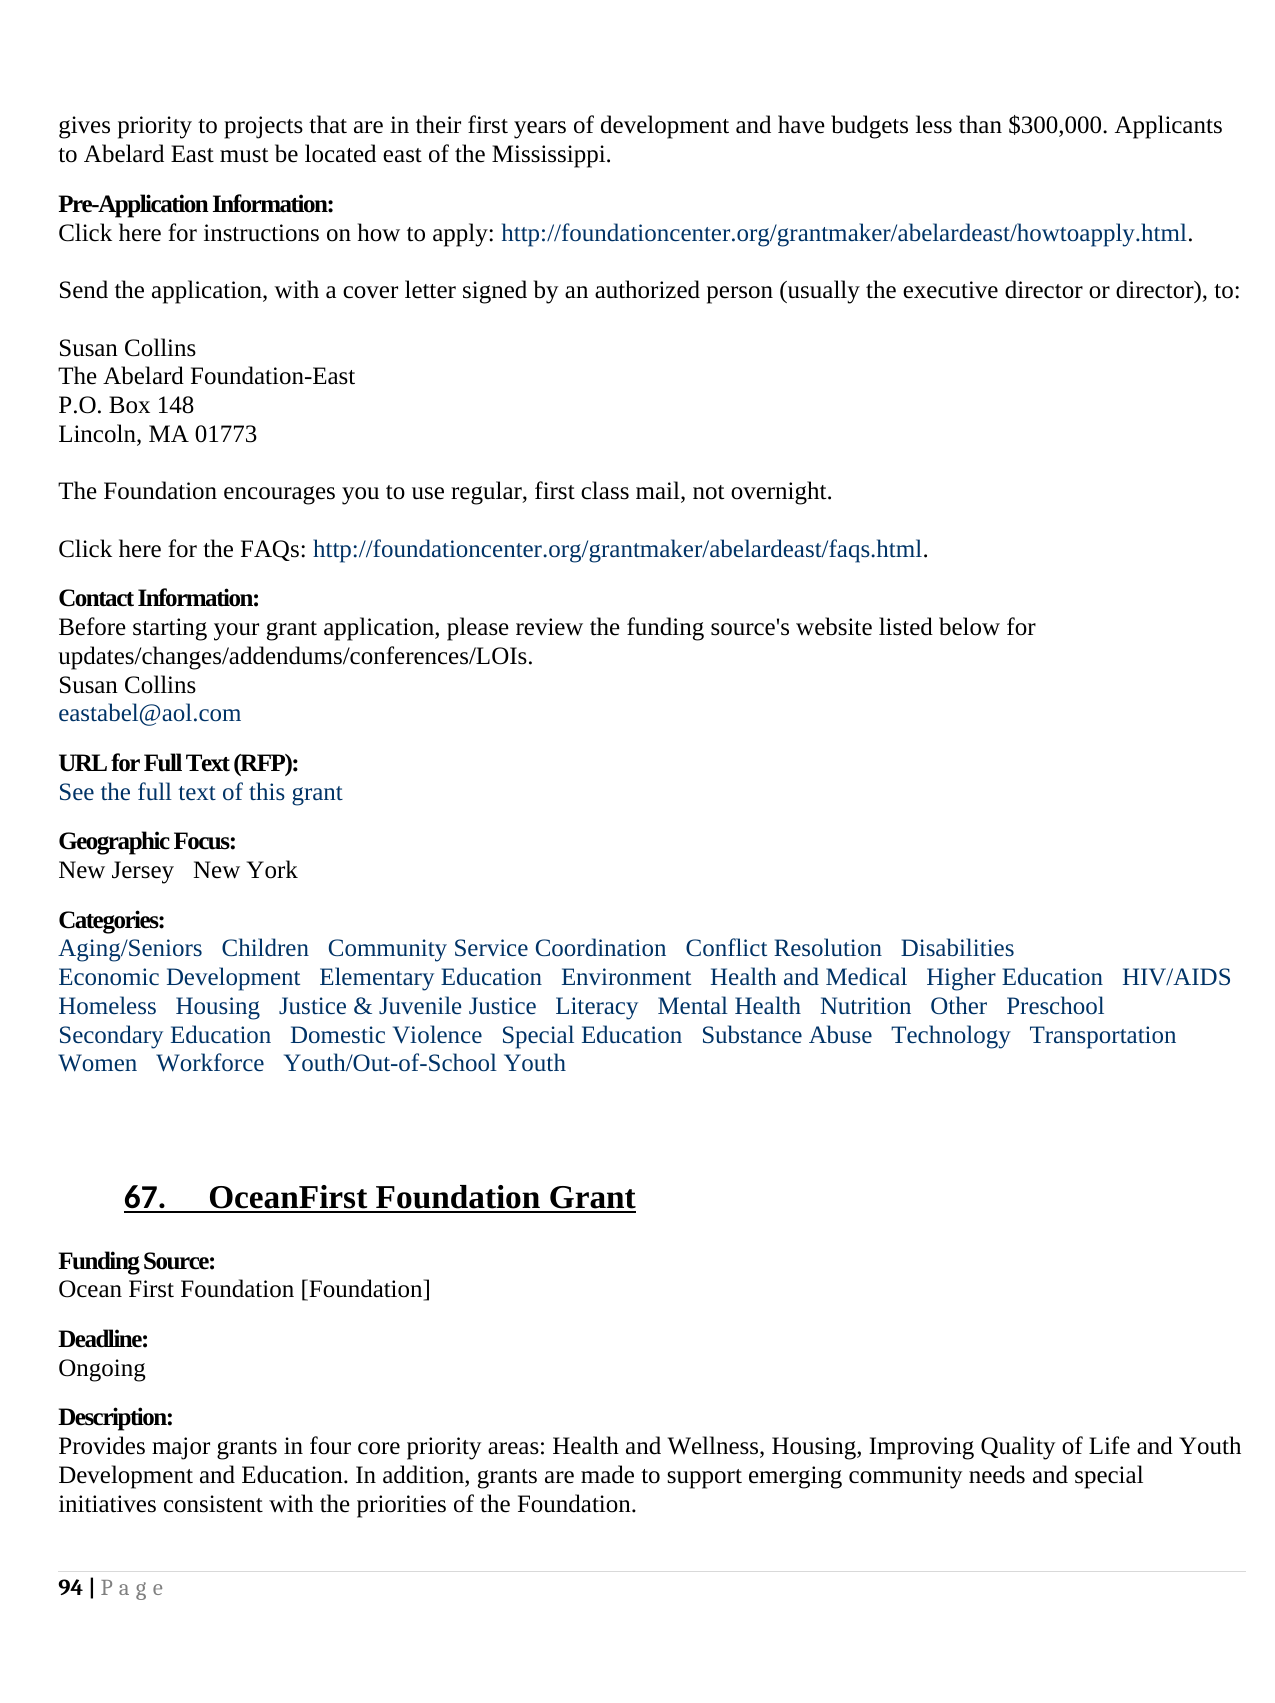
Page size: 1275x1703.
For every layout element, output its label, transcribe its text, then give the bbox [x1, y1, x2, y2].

text Deadline: [58, 1324, 1246, 1353]
text Funding Source: [58, 1246, 1246, 1274]
text URL for Full Text (RFP): [58, 748, 1246, 777]
text Ocean First Foundation [Foundation] [58, 1274, 1246, 1303]
text New Jersey New York [58, 855, 1246, 884]
list OceanFirst Foundation Grant [124, 1176, 1246, 1217]
text See the full text of this grant [58, 777, 1246, 806]
text Click here for instructions on how to apply: http://foundationcenter.org/grantmaker/abelardeast/howtoapply.html. Send the application, with a cover letter signed by an authorized person (usually the executive director or director), to: Susan Collins The Abelard Foundation-East P.O. Box 148 Lincoln, MA 01773 The Foundation encourages you to use regular, first class mail, not overnight. Click here for the FAQs: http://foundationcenter.org/grantmaker/abelardeast/faqs.html. [58, 218, 1246, 563]
text Before starting your grant application, please review the funding source's website listed below for updates/changes/addendums/conferences/LOIs. [58, 612, 1246, 670]
text Aging/Seniors Children Community Service Coordination Conflict Resolution Disabilities Economic Development Elementary Education Environment Health and Medical Higher Education HIV/AIDS Homeless Housing Justice & Juvenile Justice Literacy Mental Health Nutrition Other Preschool Secondary Education Domestic Violence Special Education Substance Abuse Technology Transportation Women Workforce Youth/Out-of-School Youth [58, 933, 1246, 1077]
text Geographic Focus: [58, 826, 1246, 855]
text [58, 111, 1246, 168]
text Susan Collins eastabel@aol.com [58, 670, 1246, 727]
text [58, 1431, 1246, 1546]
text Pre-Application Information: [58, 189, 1246, 218]
text Ongoing [58, 1353, 1246, 1382]
text Description: [58, 1402, 1246, 1431]
text Categories: [58, 905, 1246, 933]
text Contact Information: [58, 583, 1246, 612]
